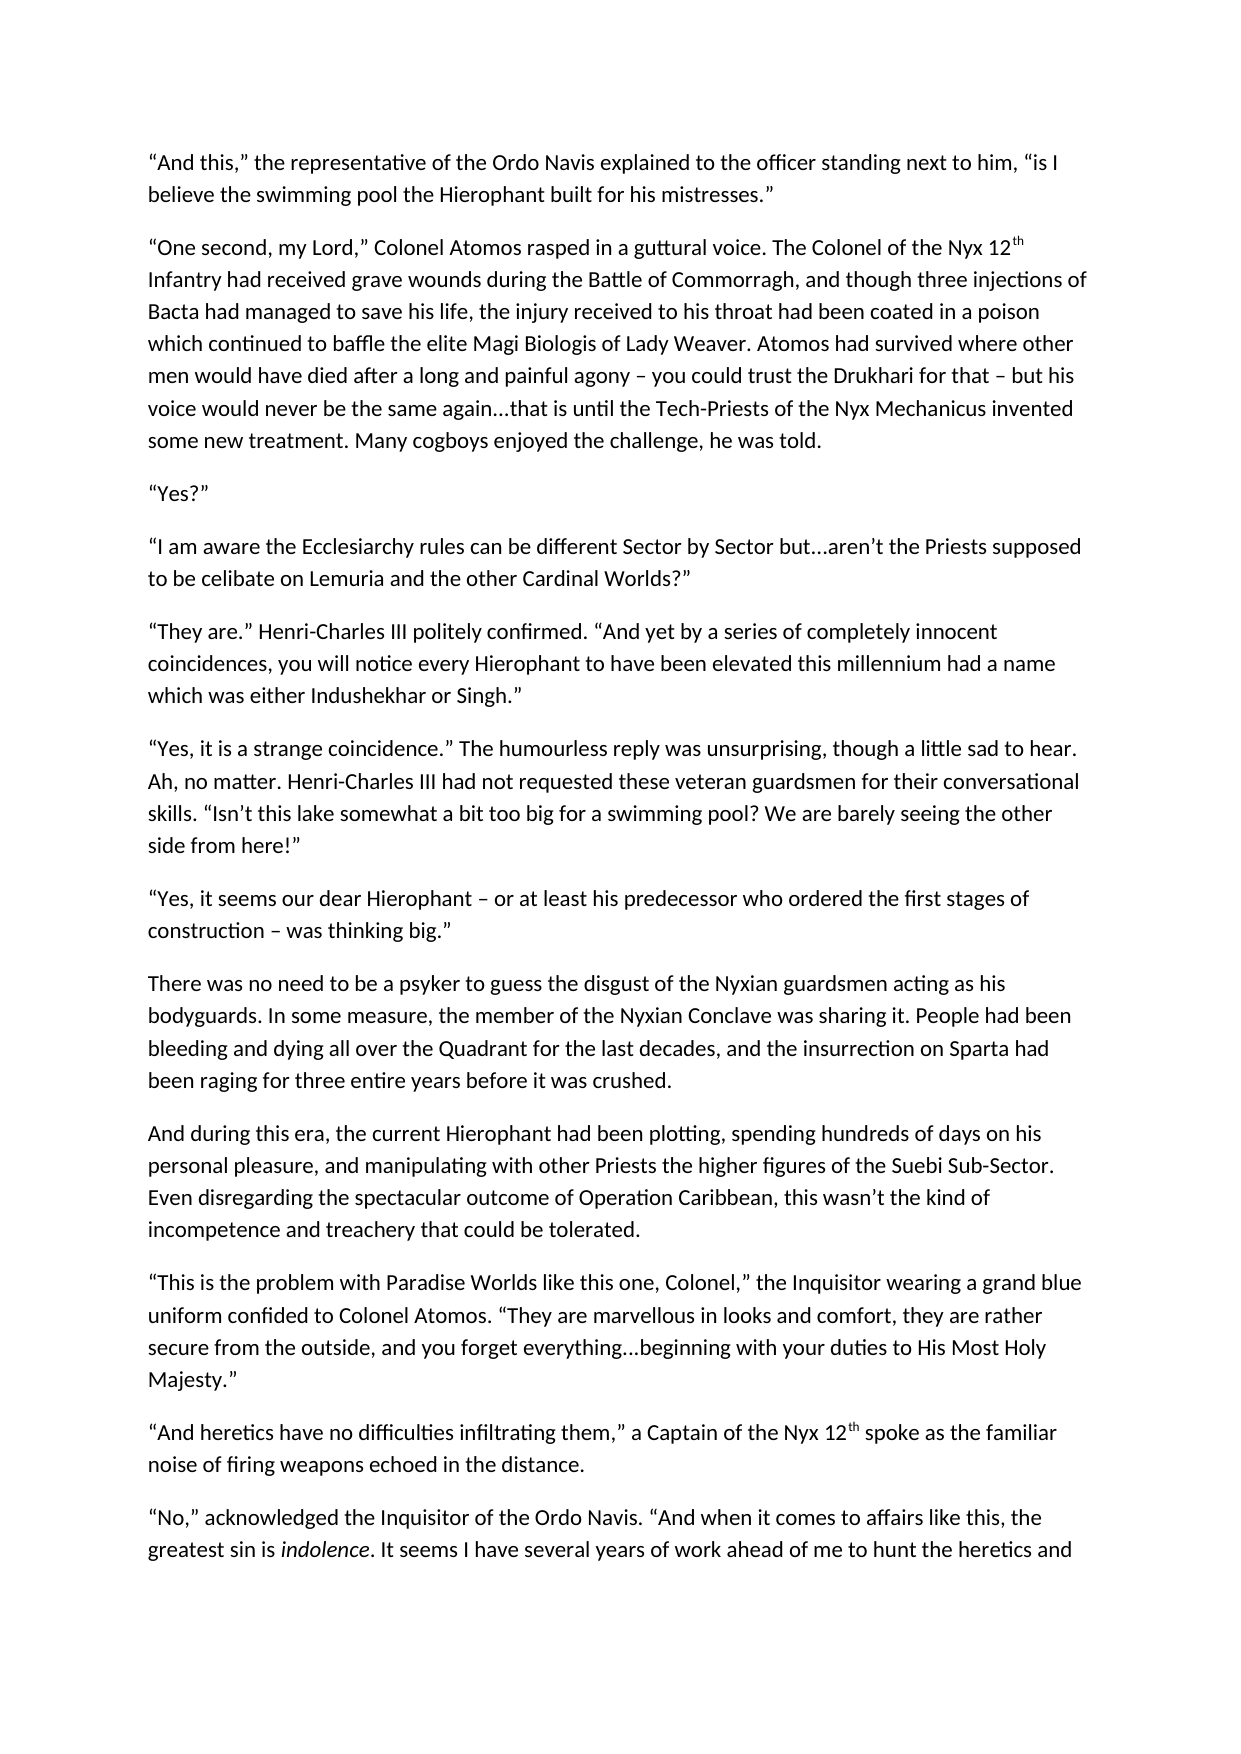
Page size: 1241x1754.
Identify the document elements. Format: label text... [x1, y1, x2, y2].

text “And this,” the representative of the Ordo Navis explained to the officer standing next to him, “is I believe the swimming pool the Hierophant built for his mistresses.” [148, 148, 1093, 208]
text “One second, my Lord,” Colonel Atomos rasped in a guttural voice. The Colonel of the Nyx 12th Infantry had received grave wounds during the Battle of Commorragh, and though three injections of Bacta had managed to save his life, the injury received to his throat had been coated in a poison which continued to baffle the elite Magi Biologis of Lady Weaver. Atomos had survived where other men would have died after a long and painful agony – you could trust the Drukhari for that – but his voice would never be the same again...that is until the Tech-Priests of the Nyx Mechanicus invented some new treatment. Many cogboys enjoyed the challenge, he was told. [148, 233, 1093, 454]
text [148, 1503, 1093, 1563]
text “Yes, it is a strange coincidence.” The humourless reply was unsurprising, though a little sad to hear. Ah, no matter. Henri-Charles III had not requested these veteran guardsmen for their conversational skills. “Isn’t this lake somewhat a bit too big for a swimming pool? We are barely seeing the other side from here!” [148, 734, 1093, 859]
text “They are.” Henri-Charles III politely confirmed. “And yet by a series of completely innocent coincidences, you will notice every Hierophant to have been elevated this millennium had a name which was either Indushekhar or Singh.” [148, 617, 1093, 709]
text “Yes, it seems our dear Hierophant – or at least his predecessor who ordered the first stages of construction – was thinking big.” [148, 884, 1093, 944]
text “I am aware the Ecclesiarchy rules can be different Sector by Sector but...aren’t the Priests supposed to be celibate on Lemuria and the other Cardinal Worlds?” [148, 532, 1093, 592]
text There was no need to be a psyker to guess the disgust of the Nyxian guardsmen acting as his bodyguards. In some measure, the member of the Nyxian Conclave was sharing it. People had been bleeding and dying all over the Quadrant for the last decades, and the insurrection on Sparta had been raging for three entire years before it was crushed. [148, 969, 1093, 1094]
text “And heretics have no difficulties infiltrating them,” a Captain of the Nyx 12th spoke as the familiar noise of firing weapons echoed in the distance. [148, 1418, 1093, 1478]
text “This is the problem with Paradise Worlds like this one, Colonel,” the Inquisitor wearing a grand blue uniform confided to Colonel Atomos. “They are marvellous in looks and comfort, they are rather secure from the outside, and you forget everything...beginning with your duties to His Most Holy Majesty.” [148, 1268, 1093, 1393]
text And during this era, the current Hierophant had been plotting, spending hundreds of days on his personal pleasure, and manipulating with other Priests the higher figures of the Suebi Sub-Sector. Even disregarding the spectacular outcome of Operation Caribbean, this wasn’t the kind of incompetence and treachery that could be tolerated. [148, 1119, 1093, 1243]
text “Yes?” [148, 479, 1093, 507]
